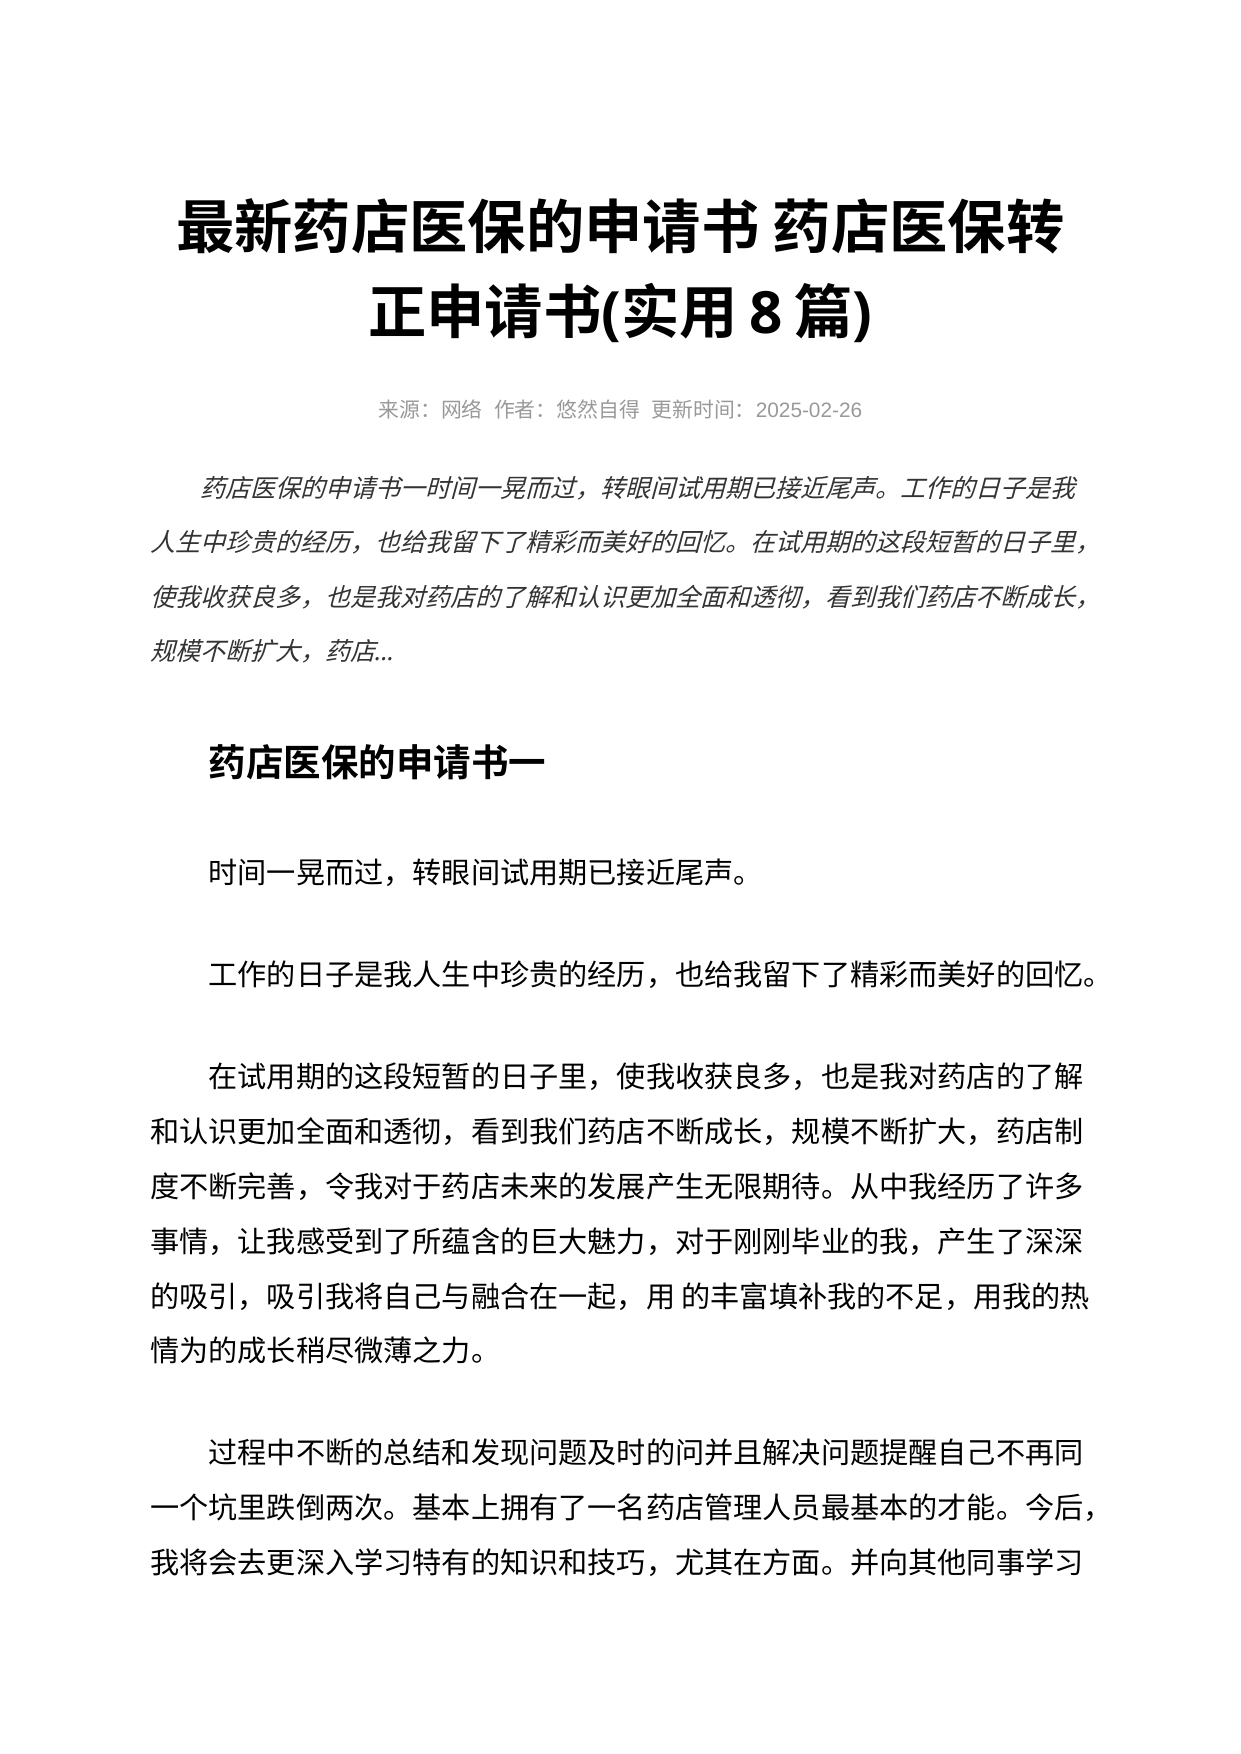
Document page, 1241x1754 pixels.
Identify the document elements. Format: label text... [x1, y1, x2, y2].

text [150, 1430, 1090, 1582]
text 在试用期的这段短暂的日子里，使我收获良多，也是我对药店的了解和认识更加全面和透彻，看到我们药店不断成长，规模不断扩大，药店制度不断完善，令我对于药店未来的发展产生无限期待。从中我经历了许多事情，让我感受到了所蕴含的巨大魅力，对于刚刚毕业的我，产生了深深的吸引，吸引我将自己与融合在一起，用 的丰富填补我的不足，用我的热情为的成长稍尽微薄之力。 [150, 1053, 1090, 1370]
subtitle 最新药店医保的申请书 药店医保转正申请书(实用8篇) [150, 181, 1090, 351]
text 药店医保的申请书一 [150, 733, 1090, 787]
text 来源：网络 作者：悠然自得 更新时间：2025-02-26 [150, 397, 1090, 421]
text 工作的日子是我人生中珍贵的经历，也给我留下了精彩而美好的回忆。 [150, 952, 1090, 994]
text 时间一晃而过，转眼间试用期已接近尾声。 [150, 850, 1090, 892]
text 药店医保的申请书一时间一晃而过，转眼间试用期已接近尾声。工作的日子是我人生中珍贵的经历，也给我留下了精彩而美好的回忆。在试用期的这段短暂的日子里，使我收获良多，也是我对药店的了解和认识更加全面和透彻，看到我们药店不断成长，规模不断扩大，药店... [150, 468, 1090, 668]
